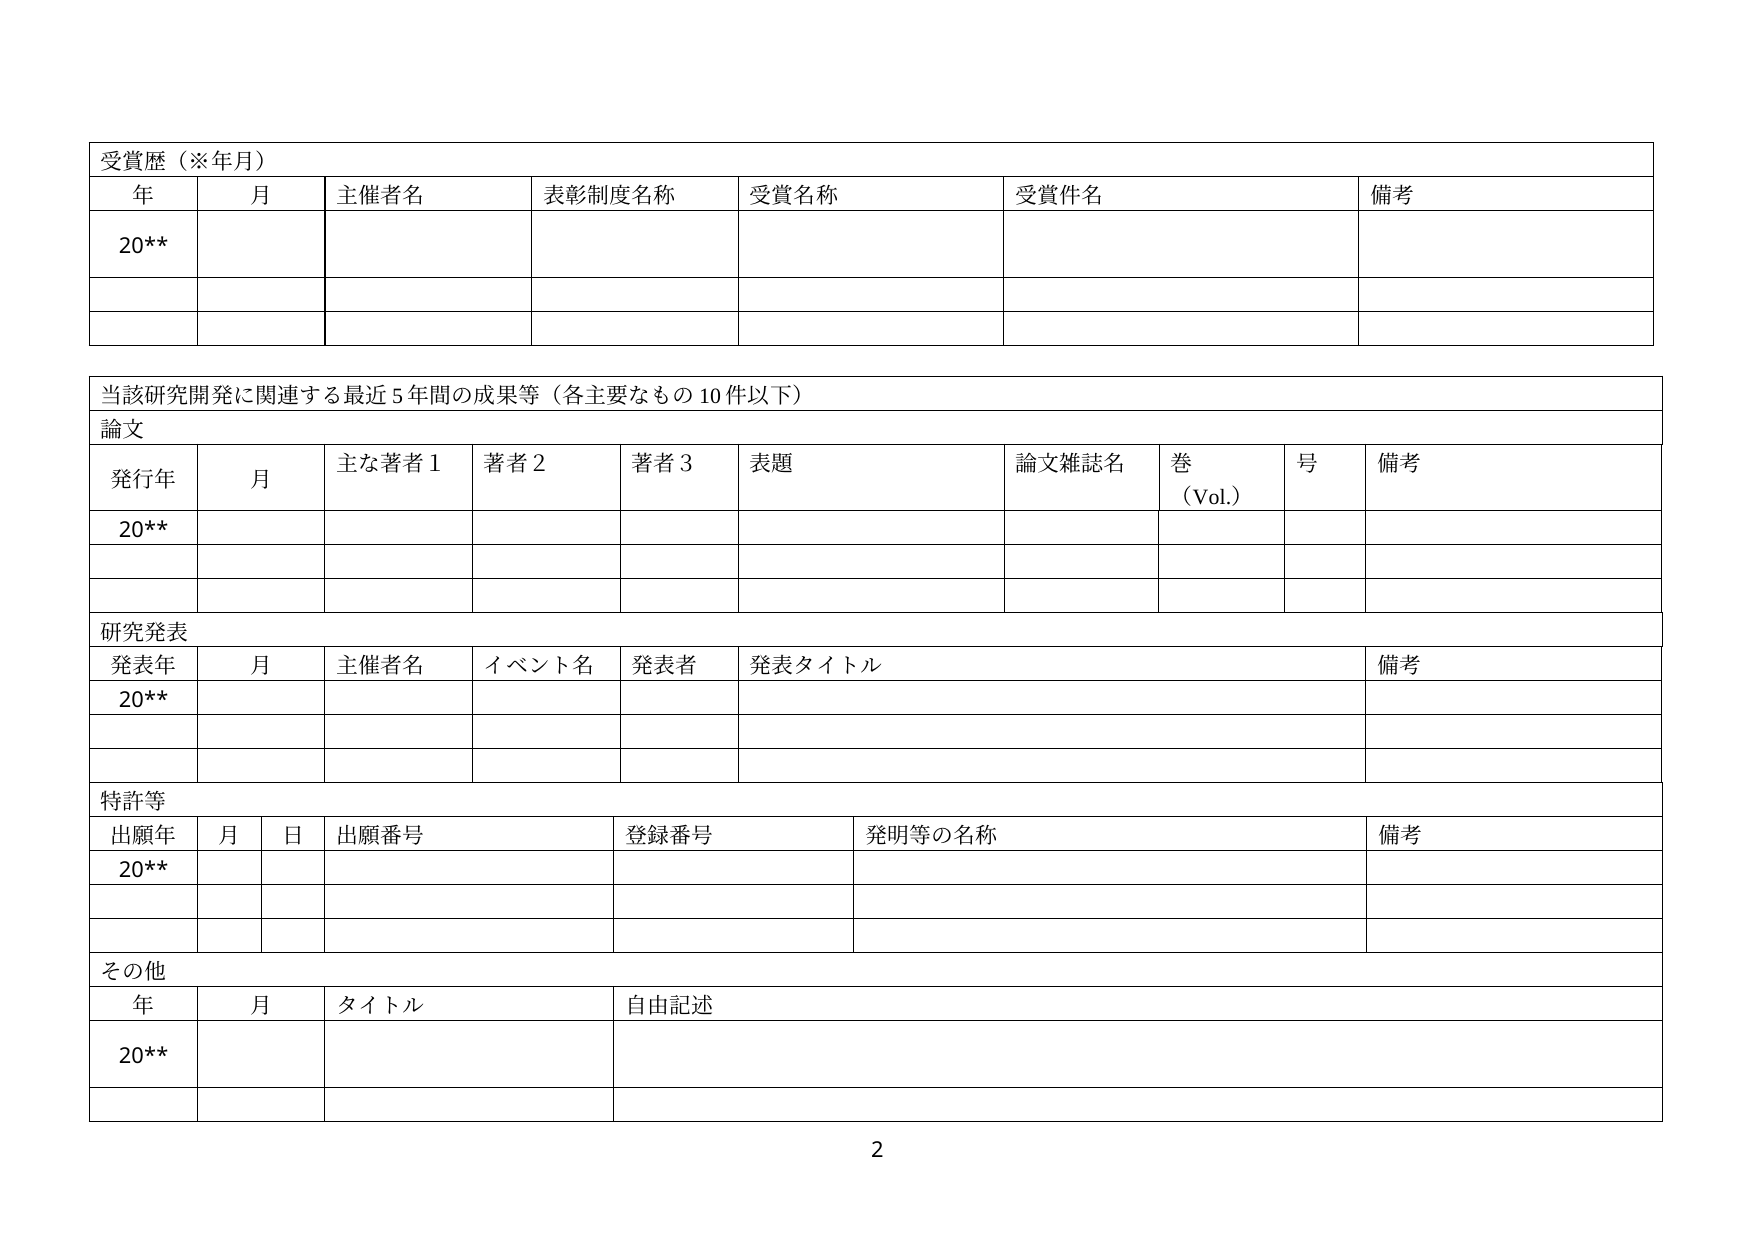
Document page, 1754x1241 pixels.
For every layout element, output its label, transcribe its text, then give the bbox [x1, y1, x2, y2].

table_cell 20** [90, 1021, 197, 1087]
table_cell 20** [90, 851, 197, 884]
table_cell [326, 278, 531, 311]
table_cell [198, 312, 324, 345]
table_cell [621, 681, 738, 714]
table_cell [1005, 579, 1158, 612]
table_cell [198, 1088, 324, 1121]
table_cell 発行年 [90, 445, 197, 510]
table_cell [739, 681, 1365, 714]
table_cell 日 [262, 817, 324, 850]
table_cell [262, 919, 324, 952]
table_cell [325, 919, 613, 952]
table_cell [326, 312, 531, 345]
table_cell [325, 579, 472, 612]
table_cell 月 [198, 177, 324, 210]
table_cell [198, 851, 261, 884]
table_cell [262, 885, 324, 918]
table_cell [90, 545, 197, 578]
table_cell 月 [198, 987, 324, 1020]
table_cell [1159, 579, 1284, 612]
table_cell [1366, 511, 1661, 544]
table_cell [198, 211, 324, 277]
table_cell [1005, 511, 1158, 544]
table_cell [473, 715, 620, 748]
table_cell イベント名 [473, 647, 620, 680]
table_cell [1359, 312, 1653, 345]
table_cell 20** [90, 211, 197, 277]
table_cell [90, 278, 197, 311]
table_cell [325, 1088, 613, 1121]
table_cell [739, 511, 1004, 544]
table_cell 論文 [90, 411, 1662, 443]
table_header 受賞歴（※年月） [90, 143, 1653, 176]
table_cell [325, 851, 613, 884]
table_cell 受賞名称 [739, 177, 1003, 210]
table_cell [621, 715, 738, 748]
table_cell 表彰制度名称 [532, 177, 738, 210]
table_cell 年 [90, 177, 197, 210]
table_cell [325, 681, 472, 714]
table_cell [1004, 278, 1358, 311]
table_cell [854, 885, 1366, 918]
table_cell 20** [90, 511, 197, 544]
table_cell [1159, 511, 1284, 544]
table_cell [325, 715, 472, 748]
table_cell [739, 211, 1003, 277]
table_cell [325, 545, 472, 578]
table_cell [614, 851, 853, 884]
table_cell [1359, 211, 1653, 277]
table_cell [1004, 211, 1358, 277]
table_cell [739, 312, 1003, 345]
table_cell 発表タイトル [739, 647, 1365, 680]
table_cell [473, 545, 620, 578]
table_cell [854, 851, 1366, 884]
table_cell 月 [198, 445, 324, 510]
table_cell [1366, 579, 1661, 612]
table_cell [532, 278, 738, 311]
table_cell [90, 579, 197, 612]
table_cell [1285, 545, 1365, 578]
table_cell 登録番号 [614, 817, 853, 850]
table_cell 著者２ [473, 445, 620, 510]
table_cell [198, 681, 324, 714]
table_cell [1367, 851, 1662, 884]
table_cell [1367, 919, 1662, 952]
table_cell [198, 749, 324, 782]
table_cell 発表年 [90, 647, 197, 680]
table_cell [90, 312, 197, 345]
table_cell [325, 885, 613, 918]
table_cell 備考 [1366, 445, 1661, 510]
table_cell 主な著者１ [325, 445, 472, 510]
table_cell 号 [1285, 445, 1365, 510]
table_cell [739, 545, 1004, 578]
table_cell [473, 579, 620, 612]
table_cell [1366, 681, 1661, 714]
table_cell [1005, 545, 1158, 578]
table_cell [90, 1088, 197, 1121]
table_cell 発明等の名称 [854, 817, 1366, 850]
table_cell [621, 749, 738, 782]
table_cell [1366, 749, 1661, 782]
table_cell 研究発表 [90, 613, 1662, 646]
table_cell [1366, 715, 1661, 748]
table_cell 表題 [739, 445, 1004, 510]
table_cell [1159, 545, 1284, 578]
table_cell 出願年 [90, 817, 197, 850]
table_cell [621, 511, 738, 544]
table_cell 備考 [1366, 647, 1661, 680]
table_cell [198, 278, 324, 311]
table_cell 特許等 [90, 783, 1662, 816]
table_cell [739, 579, 1004, 612]
table_cell [621, 545, 738, 578]
table_cell [854, 919, 1366, 952]
table_cell 自由記述 [614, 987, 1662, 1020]
table_cell [473, 681, 620, 714]
table_cell [262, 851, 324, 884]
table_cell [198, 919, 261, 952]
table_cell [532, 211, 738, 277]
table_cell 備考 [1359, 177, 1653, 210]
table_cell [614, 1021, 1662, 1087]
table_cell [325, 1021, 613, 1087]
table_cell 月 [198, 647, 324, 680]
table_cell [198, 545, 324, 578]
table_cell [614, 1088, 1662, 1121]
table_cell [473, 749, 620, 782]
table_cell [198, 579, 324, 612]
table_cell [90, 885, 197, 918]
table_cell [614, 919, 853, 952]
table_cell [90, 715, 197, 748]
table_cell [473, 511, 620, 544]
table_cell 主催者名 [325, 647, 472, 680]
table_cell 出願番号 [325, 817, 613, 850]
table_cell [621, 579, 738, 612]
table_cell [325, 749, 472, 782]
table_cell [739, 715, 1365, 748]
table_cell [325, 511, 472, 544]
table_cell [1285, 579, 1365, 612]
table_cell [1004, 312, 1358, 345]
table_cell [739, 278, 1003, 311]
table_cell 論文雑誌名 [1005, 445, 1159, 510]
table_cell 主催者名 [326, 177, 531, 210]
table_cell [198, 1021, 324, 1087]
table_cell [1367, 885, 1662, 918]
table_cell [198, 511, 324, 544]
table_cell [198, 715, 324, 748]
table_cell [739, 749, 1365, 782]
table_cell タイトル [325, 987, 613, 1020]
table_cell [614, 885, 853, 918]
table_cell 備考 [1367, 817, 1662, 850]
table_cell [198, 885, 261, 918]
table_cell [532, 312, 738, 345]
table_cell 受賞件名 [1004, 177, 1358, 210]
table_cell 年 [90, 987, 197, 1020]
table_cell [90, 749, 197, 782]
table_cell [1366, 545, 1661, 578]
table_cell [90, 919, 197, 952]
table_cell 著者３ [621, 445, 738, 510]
table_cell その他 [90, 953, 1662, 986]
table_cell [1359, 278, 1653, 311]
table_cell [1285, 511, 1365, 544]
table_header 当該研究開発に関連する最近5年間の成果等（各主要なもの10件以下） [90, 377, 1662, 409]
table_cell 巻（Vol.） [1160, 445, 1284, 510]
table_cell 発表者 [621, 647, 738, 680]
table_cell 20** [90, 681, 197, 714]
table_cell 月 [198, 817, 261, 850]
table_cell [326, 211, 531, 277]
